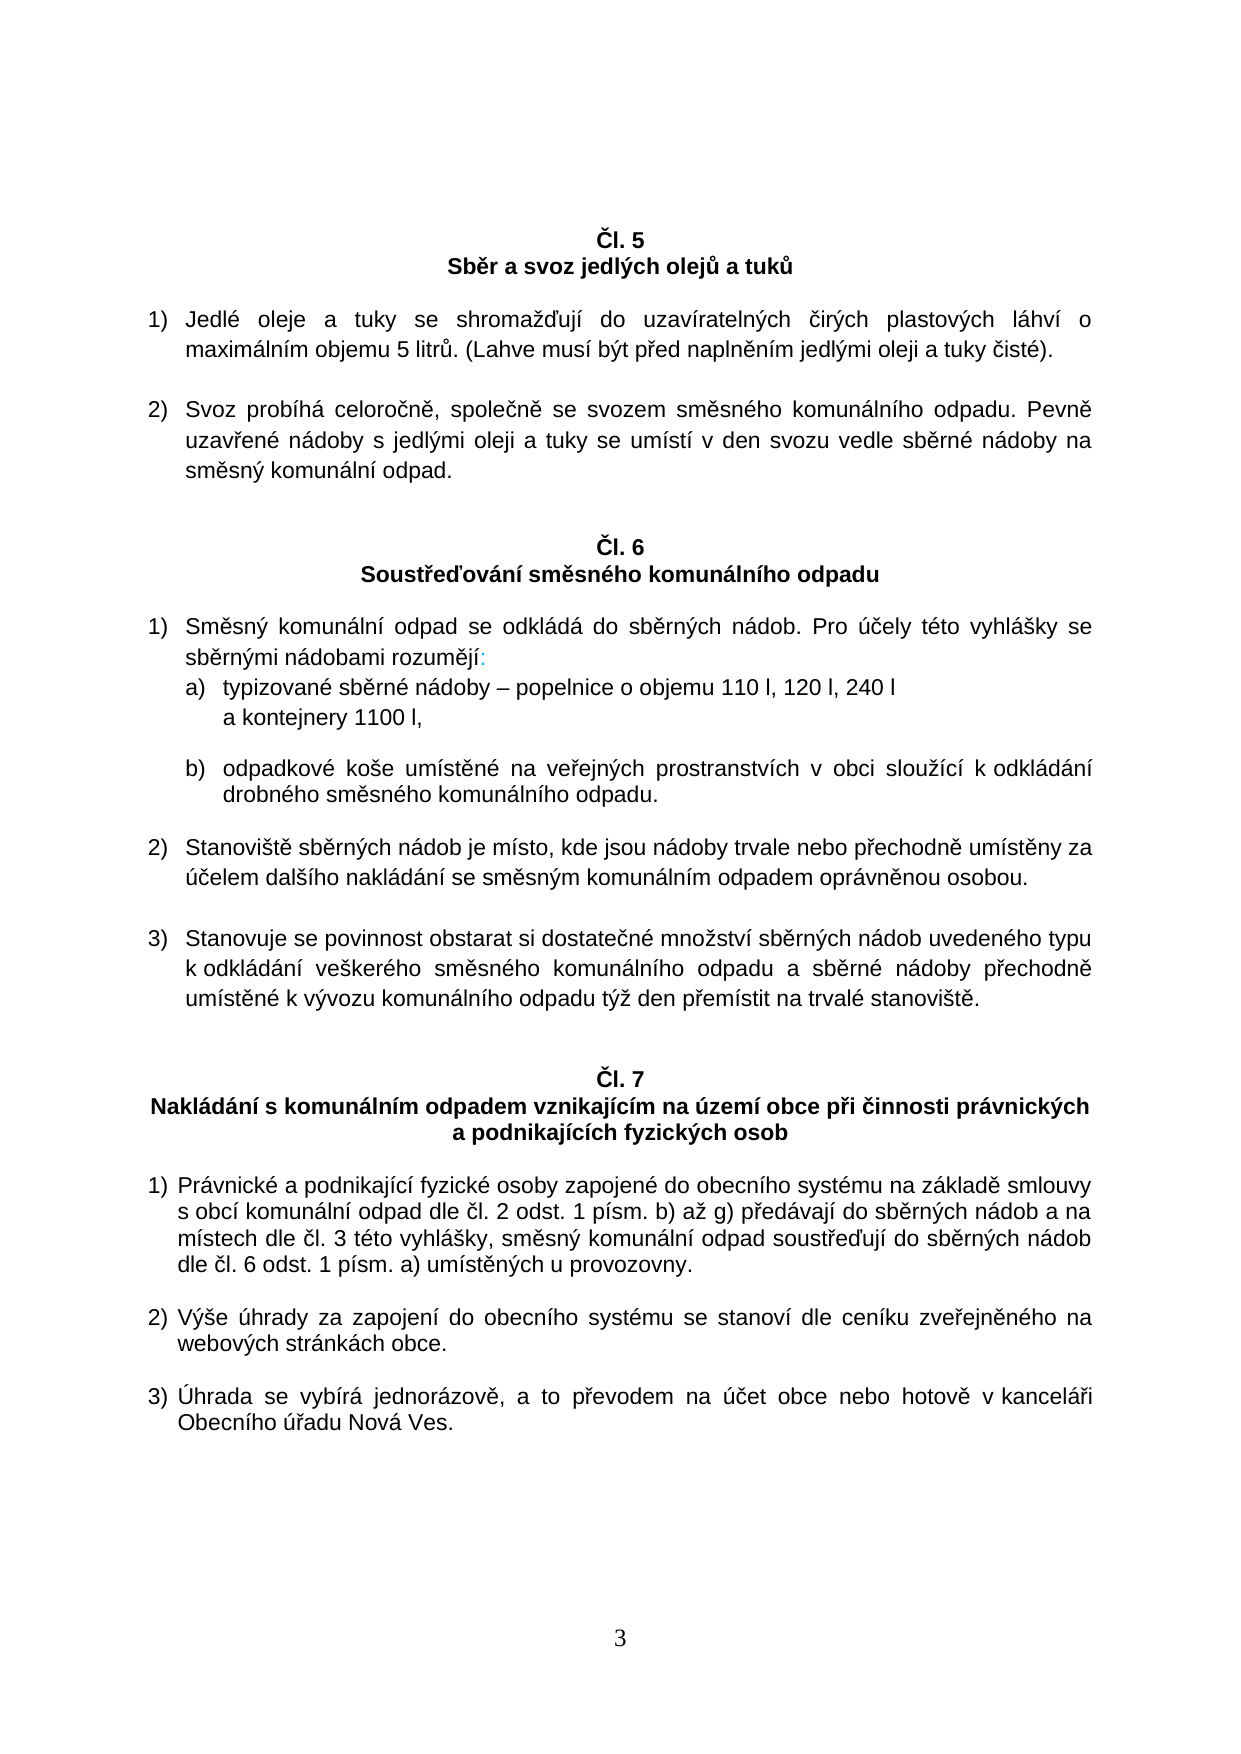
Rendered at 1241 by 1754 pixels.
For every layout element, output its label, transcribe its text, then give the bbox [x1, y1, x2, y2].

list Jedlé oleje a tuky se shromažďují do uzavíratelných čirých plastových láhví o maximálním objemu 5 litrů. (Lahve musí být před naplněním jedlými oleji a tuky čisté). [148, 306, 1092, 362]
list Směsný komunální odpad se odkládá do sběrných nádob. Pro účely této vyhlášky se sběrnými nádobami rozumějí: [148, 613, 1092, 670]
list Stanovuje se povinnost obstarat si dostatečné množství sběrných nádob uvedeného typu k odkládání veškerého směsného komunálního odpadu a sběrné nádoby přechodně umístěné k vývozu komunálního odpadu týž den přemístit na trvalé stanoviště. [148, 925, 1092, 1011]
list Právnické a podnikající fyzické osoby zapojené do obecního systému na základě smlouvy s obcí komunální odpad dle čl. 2 odst. 1 písm. b) až g) předávají do sběrných nádob a na místech dle čl. 3 této vyhlášky, směsný komunální odpad soustřeďují do sběrných nádob dle čl. 6 odst. 1 písm. a) umístěných u provozovny. [148, 1172, 1092, 1277]
list a kontejnery 1100 l, [223, 704, 1092, 730]
text Soustřeďování směsného komunálního odpadu [148, 561, 1092, 587]
list Stanoviště sběrných nádob je místo, kde jsou nádoby trvale nebo přechodně umístěny za účelem dalšího nakládání se směsným komunálním odpadem oprávněnou osobou. [148, 834, 1092, 891]
text Čl. 6 [148, 534, 1092, 561]
text Čl. 5 [148, 227, 1092, 253]
list Svoz probíhá celoročně, společně se svozem směsného komunálního odpadu. Pevně uzavřené nádoby s jedlými oleji a tuky se umístí v den svozu vedle sběrné nádoby na směsný komunální odpad. [148, 396, 1092, 483]
list odpadkové koše umístěné na veřejných prostranstvích v obci sloužící k odkládání drobného směsného komunálního odpadu. [185, 755, 1092, 808]
subtitle Nakládání s komunálním odpadem vznikajícím na území obce při činnosti právnických a podnikajících fyzických osob [148, 1093, 1092, 1145]
list typizované sběrné nádoby – popelnice o objemu 110 l, 120 l, 240 l [185, 674, 1092, 700]
text Čl. 7 [148, 1066, 1092, 1093]
list Úhrada se vybírá jednorázově, a to převodem na účet obce nebo hotově v kanceláři Obecního úřadu Nová Ves. [148, 1383, 1092, 1435]
text Sběr a svoz jedlých olejů a tuků [148, 253, 1092, 279]
list Výše úhrady za zapojení do obecního systému se stanoví dle ceníku zveřejněného na webových stránkách obce. [148, 1303, 1092, 1356]
